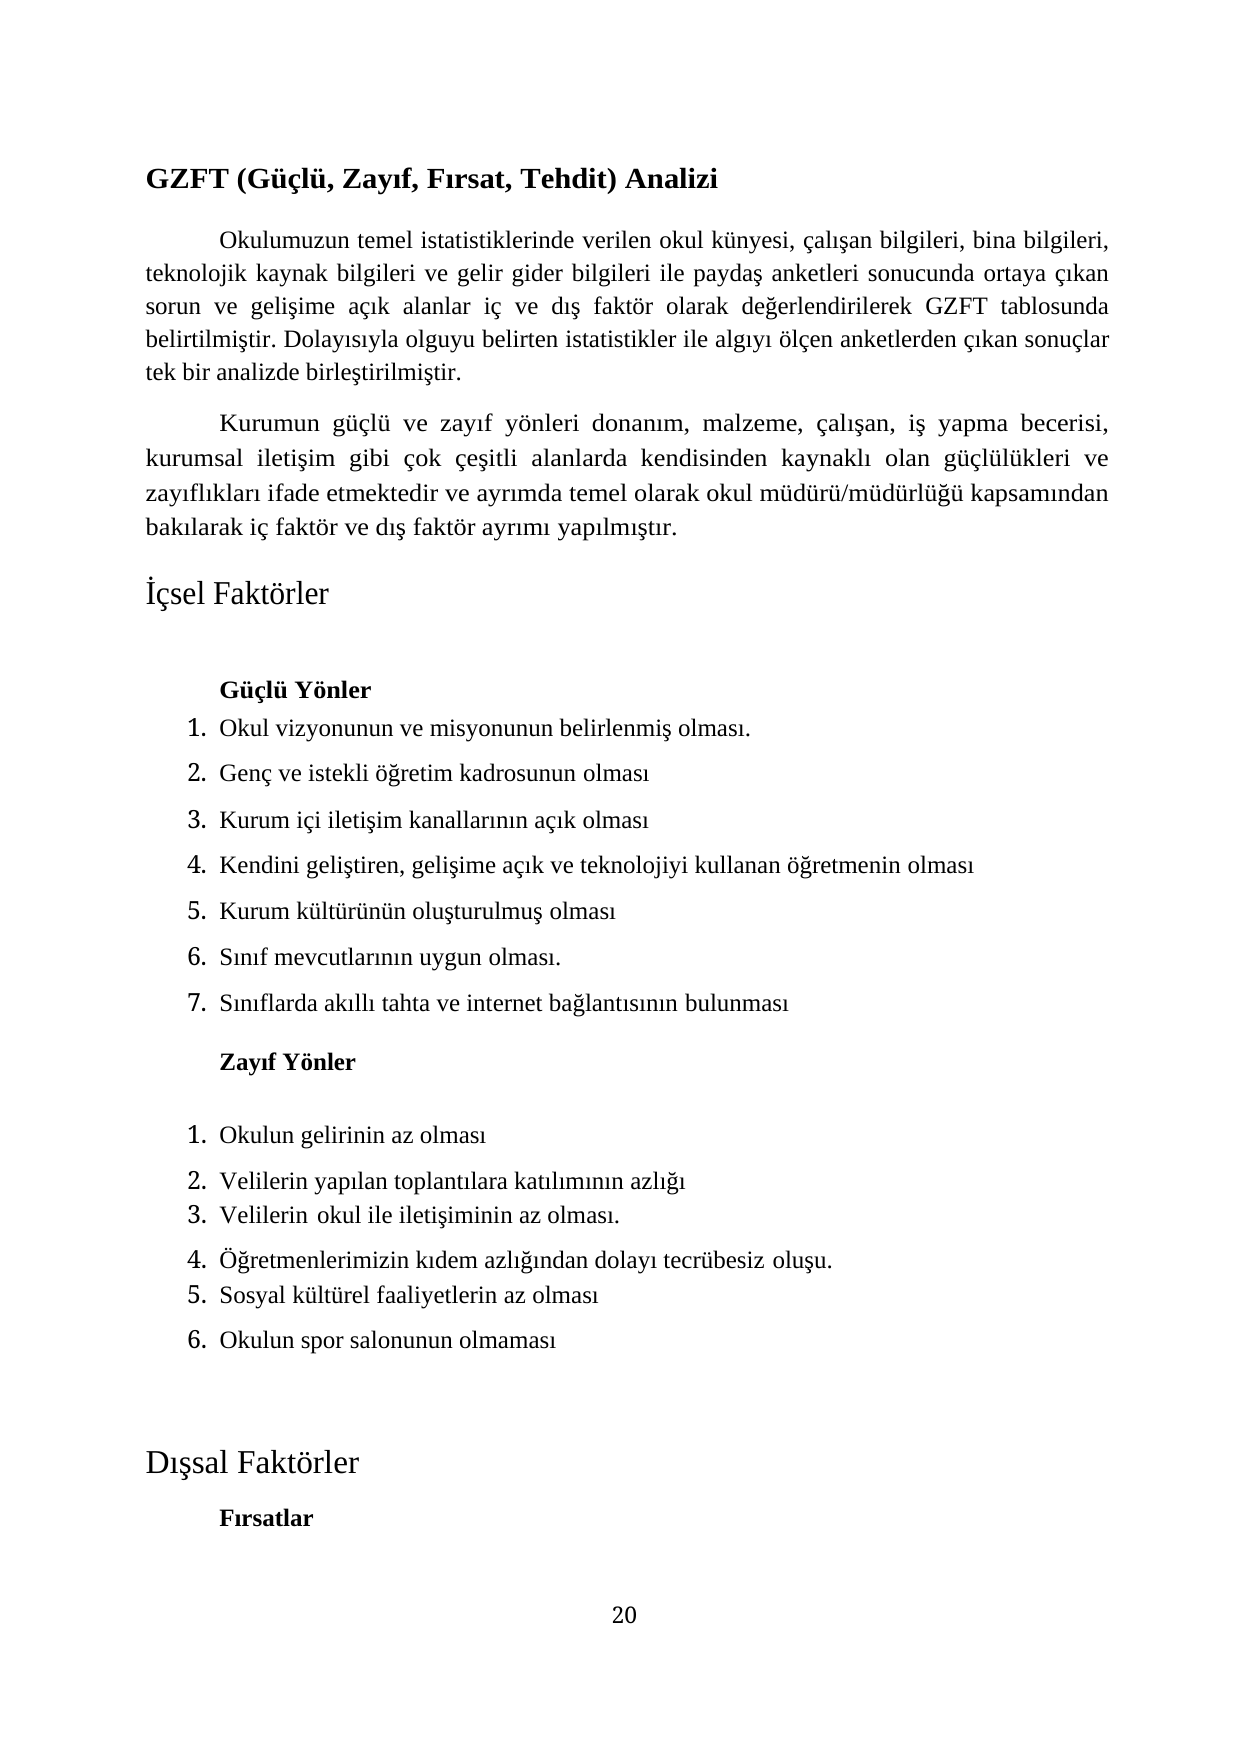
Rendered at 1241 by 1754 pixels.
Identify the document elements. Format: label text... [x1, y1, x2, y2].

list Okulun spor salonunun olmaması [187, 1322, 1062, 1356]
subtitle Güçlü Yönler [219, 676, 1126, 704]
list Öğretmenlerimizin kıdem azlığından dolayı tecrübesiz oluşu. [187, 1242, 1126, 1276]
list Kurum kültürünün oluşturulmuş olması [187, 893, 1126, 927]
subtitle Zayıf Yönler [219, 1047, 1126, 1075]
list Kendini geliştiren, gelişime açık ve teknolojiyi kullanan öğretmenin olması [187, 847, 1126, 881]
list Velilerin yapılan toplantılara katılımının azlığı [187, 1162, 1126, 1196]
subtitle Fırsatlar [219, 1503, 1126, 1532]
subtitle GZFT (Güçlü, Zayıf, Fırsat, Tehdit) Analizi [145, 161, 1126, 194]
list Genç ve istekli öğretim kadrosunun olması [187, 755, 1126, 789]
list Sınıflarda akıllı tahta ve internet bağlantısının bulunması [187, 984, 1126, 1018]
list Kurum içi iletişim kanallarının açık olması [187, 801, 1126, 835]
list Velilerin okul ile iletişiminin az olması. [187, 1196, 1126, 1231]
list Sosyal kültürel faaliyetlerin az olması [187, 1276, 1126, 1310]
list Okul vizyonunun ve misyonunun belirlenmiş olması. [187, 709, 1126, 743]
subtitle İçsel Faktörler [145, 573, 1126, 611]
list Sınıf mevcutlarının uygun olması. [187, 939, 1126, 973]
list Okulun gelirinin az olması [187, 1117, 1126, 1151]
text Okulumuzun temel istatistiklerinde verilen okul künyesi, çalışan bilgileri, bina bilgileri, teknolojik kaynak bilgileri ve gelir gider bilgileri ile paydaş anketleri sonucunda ortaya çıkan sorun ve gelişime açık alanlar iç ve dış faktör olarak değerlendirilerek GZFT tablosunda belirtilmiştir. Dolayısıyla olguyu belirten istatistikler ile algıyı ölçen anketlerden çıkan sonuçlar tek bir analizde birleştirilmiştir. [145, 225, 1110, 386]
text Kurumun güçlü ve zayıf yönleri donanım, malzeme, çalışan, iş yapma becerisi, kurumsal iletişim gibi çok çeşitli alanlarda kendisinden kaynaklı olan güçlülükleri ve zayıflıkları ifade etmektedir ve ayrımda temel olarak okul müdürü/müdürlüğü kapsamından bakılarak iç faktör ve dış faktör ayrımı yapılmıştır. [145, 408, 1109, 541]
subtitle Dışsal Faktörler [145, 1443, 1126, 1481]
